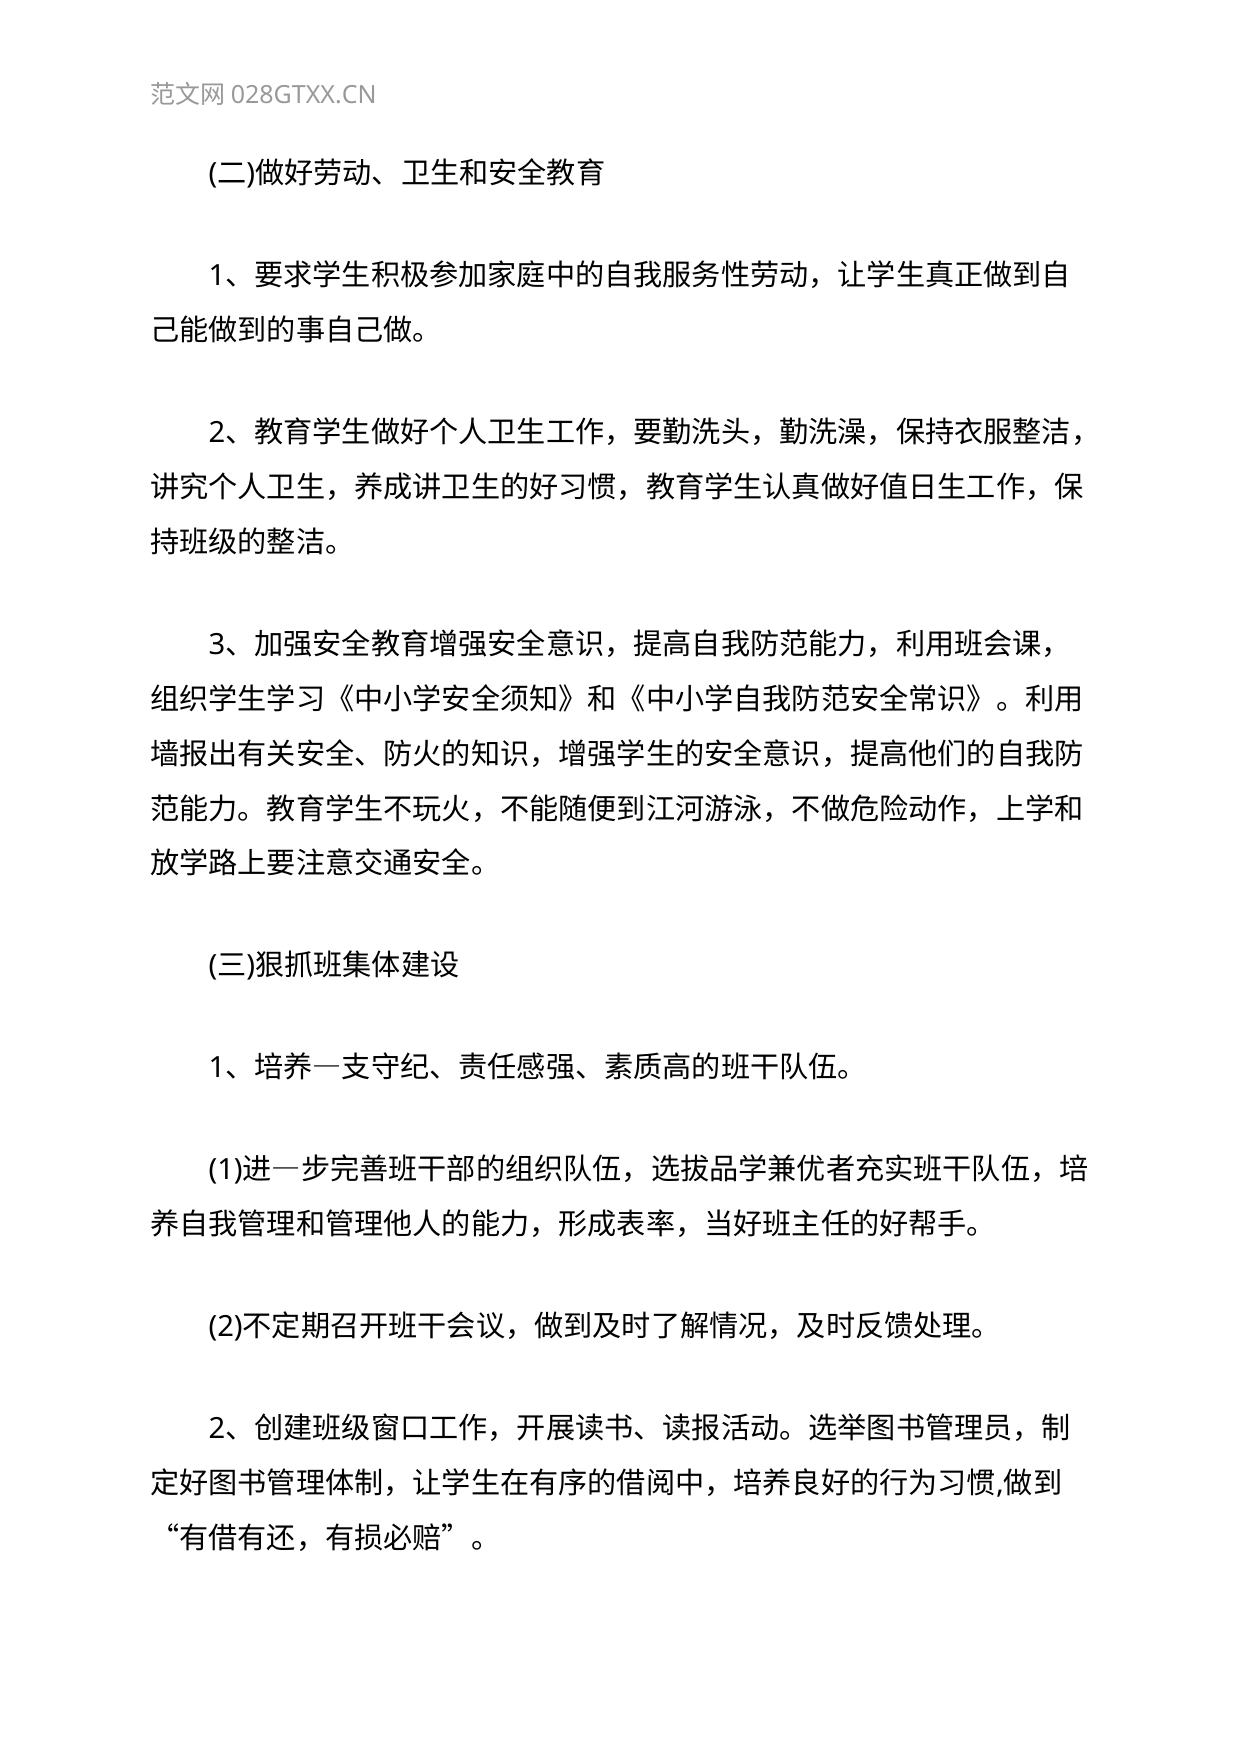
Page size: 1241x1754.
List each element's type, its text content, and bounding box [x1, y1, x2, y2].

text (1)进—步完善班干部的组织队伍，选拔品学兼优者充实班干队伍，培养自我管理和管理他人的能力，形成表率，当好班主任的好帮手。 [150, 1146, 1090, 1243]
text 2、教育学生做好个人卫生工作，要勤洗头，勤洗澡，保持衣服整洁，讲究个人卫生，养成讲卫生的好习惯，教育学生认真做好值日生工作，保持班级的整洁。 [150, 409, 1090, 561]
text 1、培养—支守纪、责任感强、素质高的班干队伍。 [150, 1044, 1090, 1086]
text (三)狠抓班集体建设 [150, 942, 1090, 984]
text (二)做好劳动、卫生和安全教育 [150, 150, 1090, 192]
text 2、创建班级窗口工作，开展读书、读报活动。选举图书管理员，制定好图书管理体制，让学生在有序的借阅中，培养良好的行为习惯,做到“有借有还，有损必赔”。 [150, 1404, 1090, 1557]
text (2)不定期召开班干会议，做到及时了解情况，及时反馈处理。 [150, 1303, 1090, 1345]
text 1、要求学生积极参加家庭中的自我服务性劳动，让学生真正做到自己能做到的事自己做。 [150, 252, 1090, 349]
text 3、加强安全教育增强安全意识，提高自我防范能力，利用班会课，组织学生学习《中小学安全须知》和《中小学自我防范安全常识》。利用墙报出有关安全、防火的知识，增强学生的安全意识，提高他们的自我防范能力。教育学生不玩火，不能随便到江河游泳，不做危险动作，上学和放学路上要注意交通安全。 [150, 620, 1090, 882]
